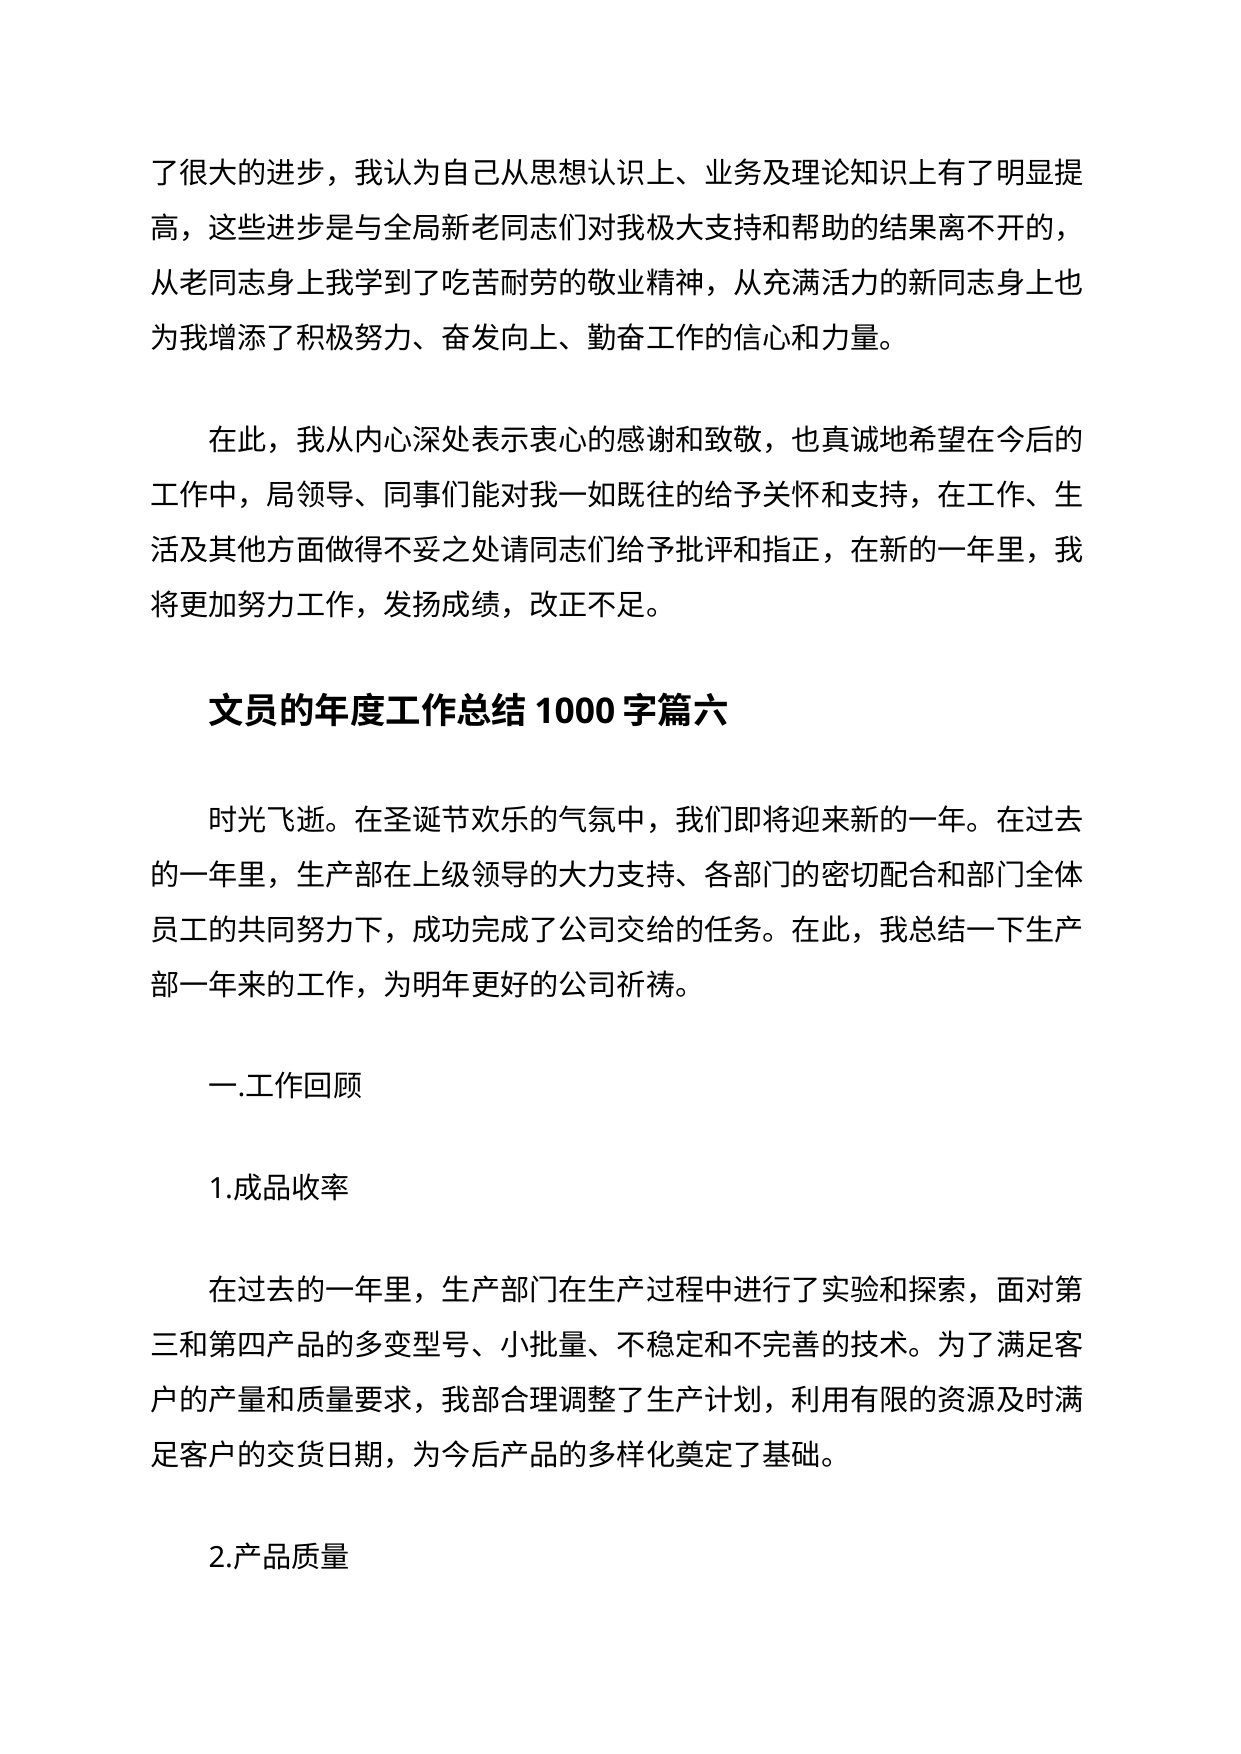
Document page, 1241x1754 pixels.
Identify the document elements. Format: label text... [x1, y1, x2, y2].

text 一.工作回顾 [150, 1063, 1090, 1105]
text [150, 150, 1090, 357]
text 时光飞逝。在圣诞节欢乐的气氛中，我们即将迎来新的一年。在过去的一年里，生产部在上级领导的大力支持、各部门的密切配合和部门全体员工的共同努力下，成功完成了公司交给的任务。在此，我总结一下生产部一年来的工作，为明年更好的公司祈祷。 [150, 796, 1090, 1003]
text 2.产品质量 [150, 1533, 1090, 1576]
text 在过去的一年里，生产部门在生产过程中进行了实验和探索，面对第三和第四产品的多变型号、小批量、不稳定和不完善的技术。为了满足客户的产量和质量要求，我部合理调整了生产计划，利用有限的资源及时满足客户的交货日期，为今后产品的多样化奠定了基础。 [150, 1267, 1090, 1474]
text 1.成品收率 [150, 1165, 1090, 1207]
text 文员的年度工作总结1000字篇六 [150, 683, 1090, 734]
text 在此，我从内心深处表示衷心的感谢和致敬，也真诚地希望在今后的工作中，局领导、同事们能对我一如既往的给予关怀和支持，在工作、生活及其他方面做得不妥之处请同志们给予批评和指正，在新的一年里，我将更加努力工作，发扬成绩，改正不足。 [150, 416, 1090, 623]
